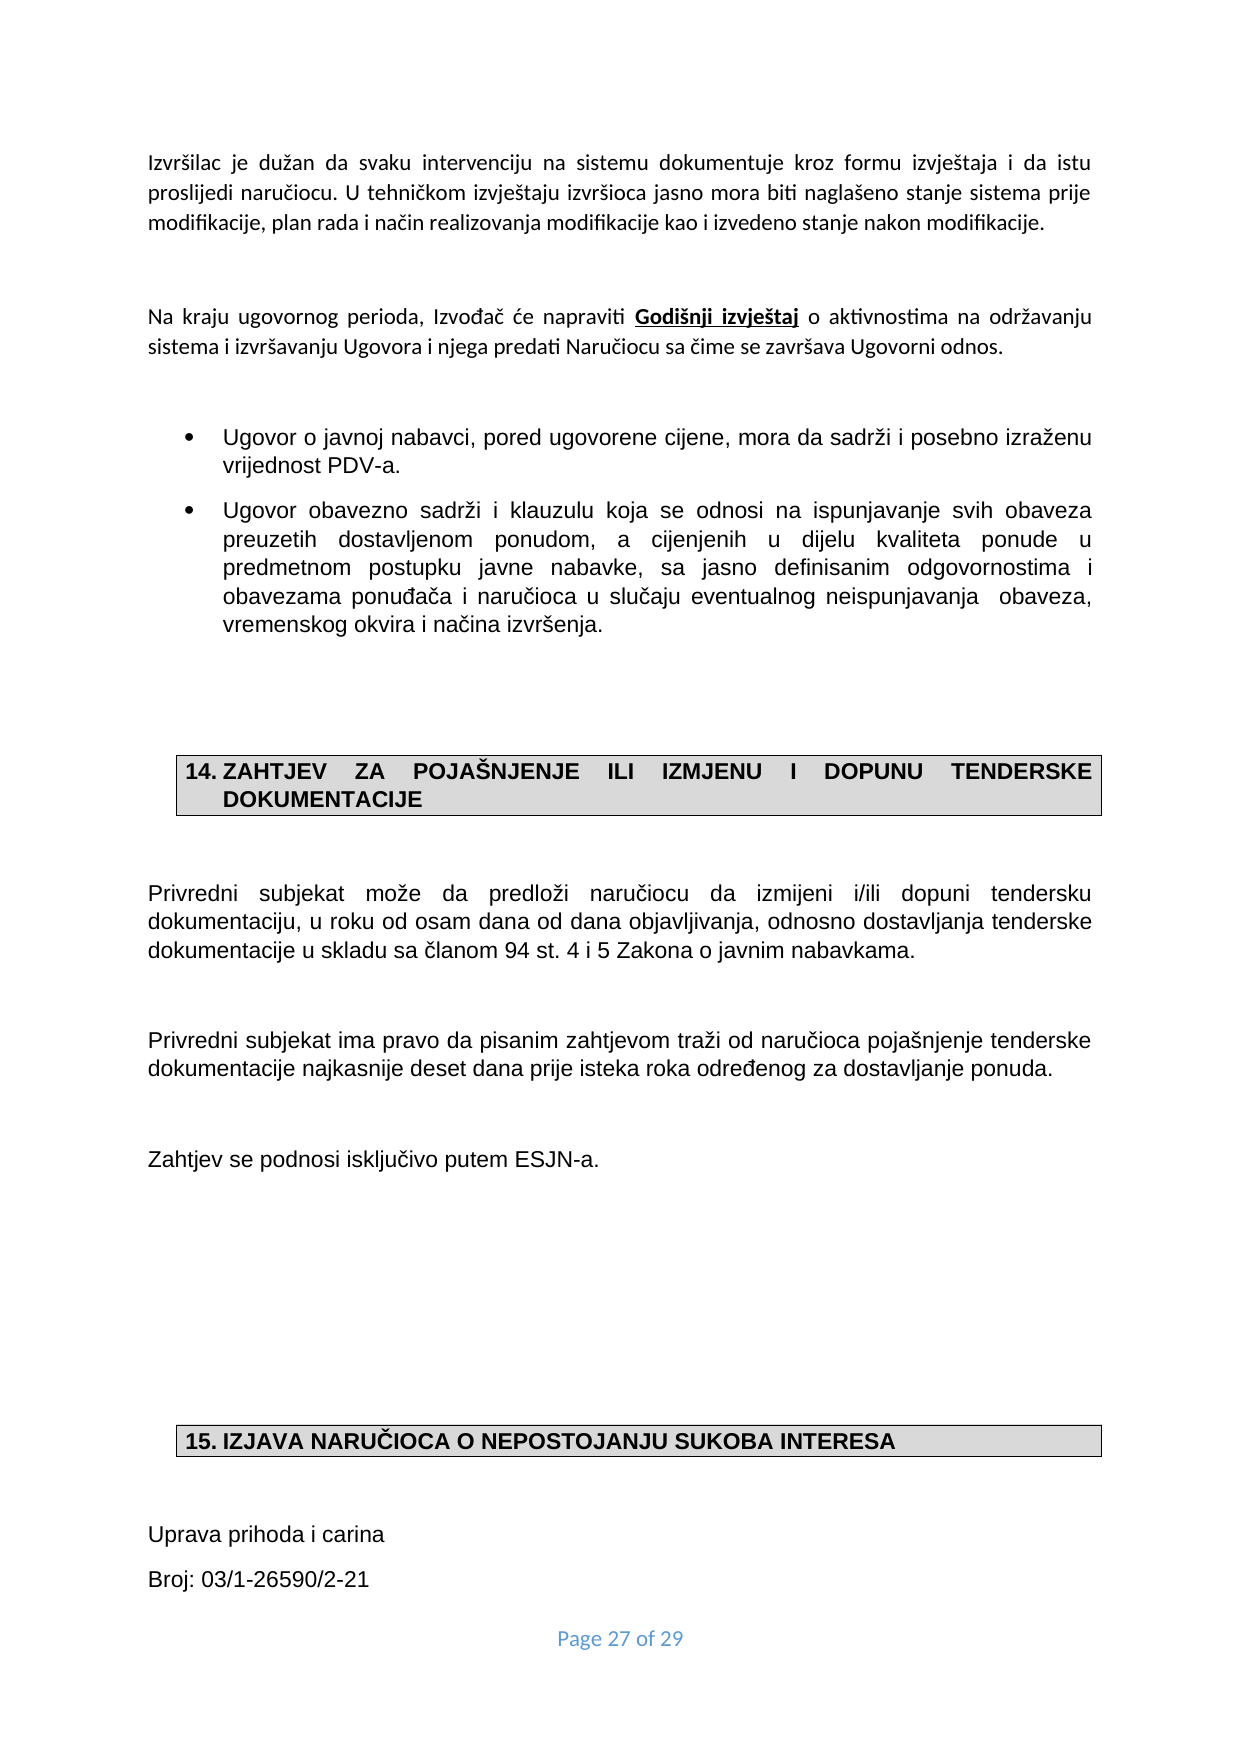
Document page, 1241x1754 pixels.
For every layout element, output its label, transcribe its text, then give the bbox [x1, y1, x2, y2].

text Izvršilac je dužan da svaku intervenciju na sistemu dokumentuje kroz formu izvještaja i da istu proslijedi naručiocu. U tehničkom izvještaju izvršioca jasno mora biti naglašeno stanje sistema prije modifikacije, plan rada i način realizovanja modifikacije kao i izvedeno stanje nakon modifikacije. [148, 148, 1093, 236]
list ZAHTJEV ZA POJAŠNJENJE ILI IZMJENU I DOPUNU TENDERSKE DOKUMENTACIJE [177, 756, 1101, 815]
text Uprava prihoda i carina [148, 1521, 1093, 1547]
text Broj: 03/1-26590/2-21 [148, 1566, 1093, 1592]
text Privredni subjekat može da predloži naručiocu da izmijeni i/ili dopuni tendersku dokumentaciju, u roku od osam dana od dana objavljivanja, odnosno dostavljanja tenderske dokumentacije u skladu sa članom 94 st. 4 i 5 Zakona o javnim nabavkama. [148, 880, 1093, 963]
text Zahtjev se podnosi isključivo putem ESJN-a. [148, 1146, 1093, 1172]
list IZJAVA NARUČIOCA O NEPOSTOJANJU SUKOBA INTERESA [177, 1426, 1101, 1456]
list Ugovor obavezno sadrži i klauzulu koja se odnosi na ispunjavanje svih obaveza preuzetih dostavljenom ponudom, a cijenjenih u dijelu kvaliteta ponude u predmetnom postupku javne nabavke, sa jasno definisanim odgovornostima i obavezama ponuđača i naručioca u slučaju eventualnog neispunjavanja obaveza, vremenskog okvira i načina izvršenja. [185, 497, 1093, 638]
list Ugovor o javnoj nabavci, pored ugovorene cijene, mora da sadrži i posebno izraženu vrijednost PDV-a. [185, 424, 1093, 479]
text Privredni subjekat ima pravo da pisanim zahtjevom traži od naručioca pojašnjenje tenderske dokumentacije najkasnije deset dana prije isteka roka određenog za dostavljanje ponuda. [148, 1027, 1093, 1082]
text Na kraju ugovornog perioda, Izvođač će napraviti Godišnji izvještaj o aktivnostima na održavanju sistema i izvršavanju Ugovora i njega predati Naručiocu sa čime se završava Ugovorni odnos. [148, 302, 1093, 360]
